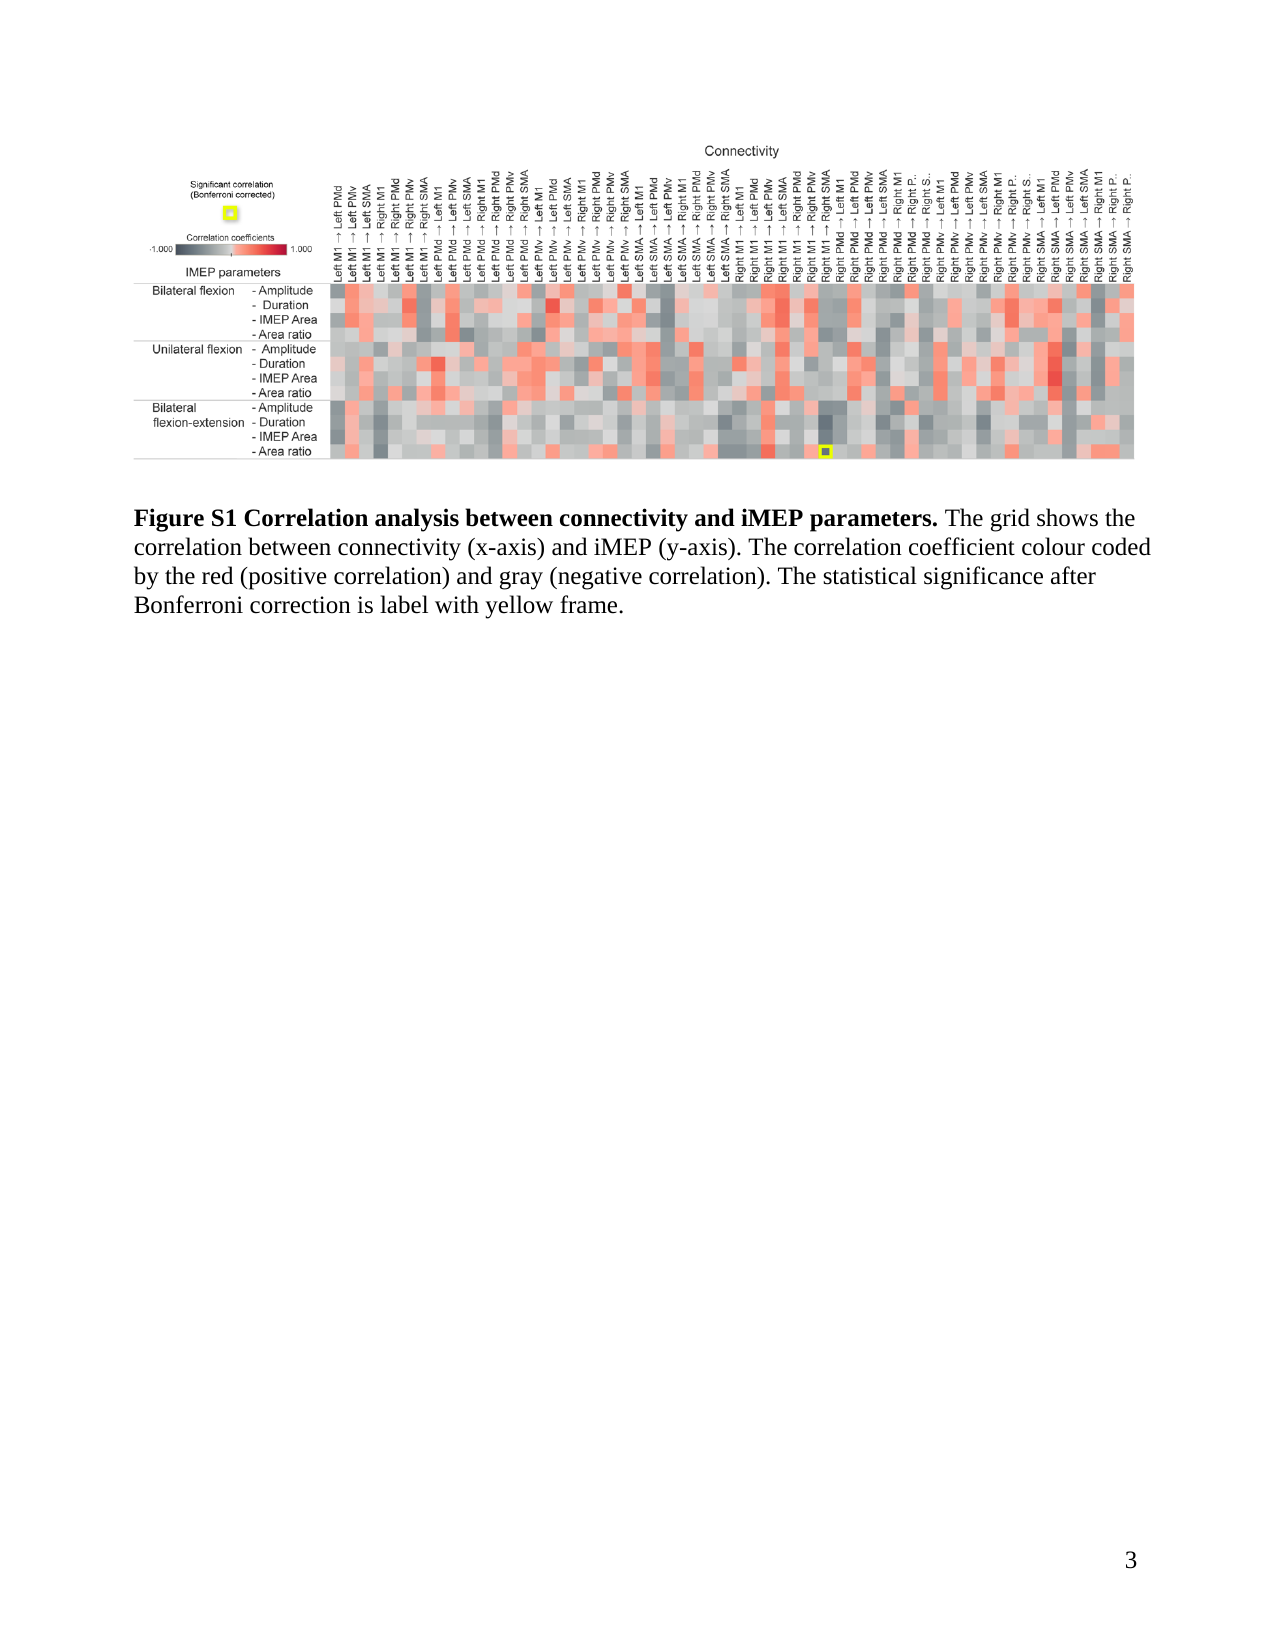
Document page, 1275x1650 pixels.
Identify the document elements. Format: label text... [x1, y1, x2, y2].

picture [133, 141, 1152, 479]
